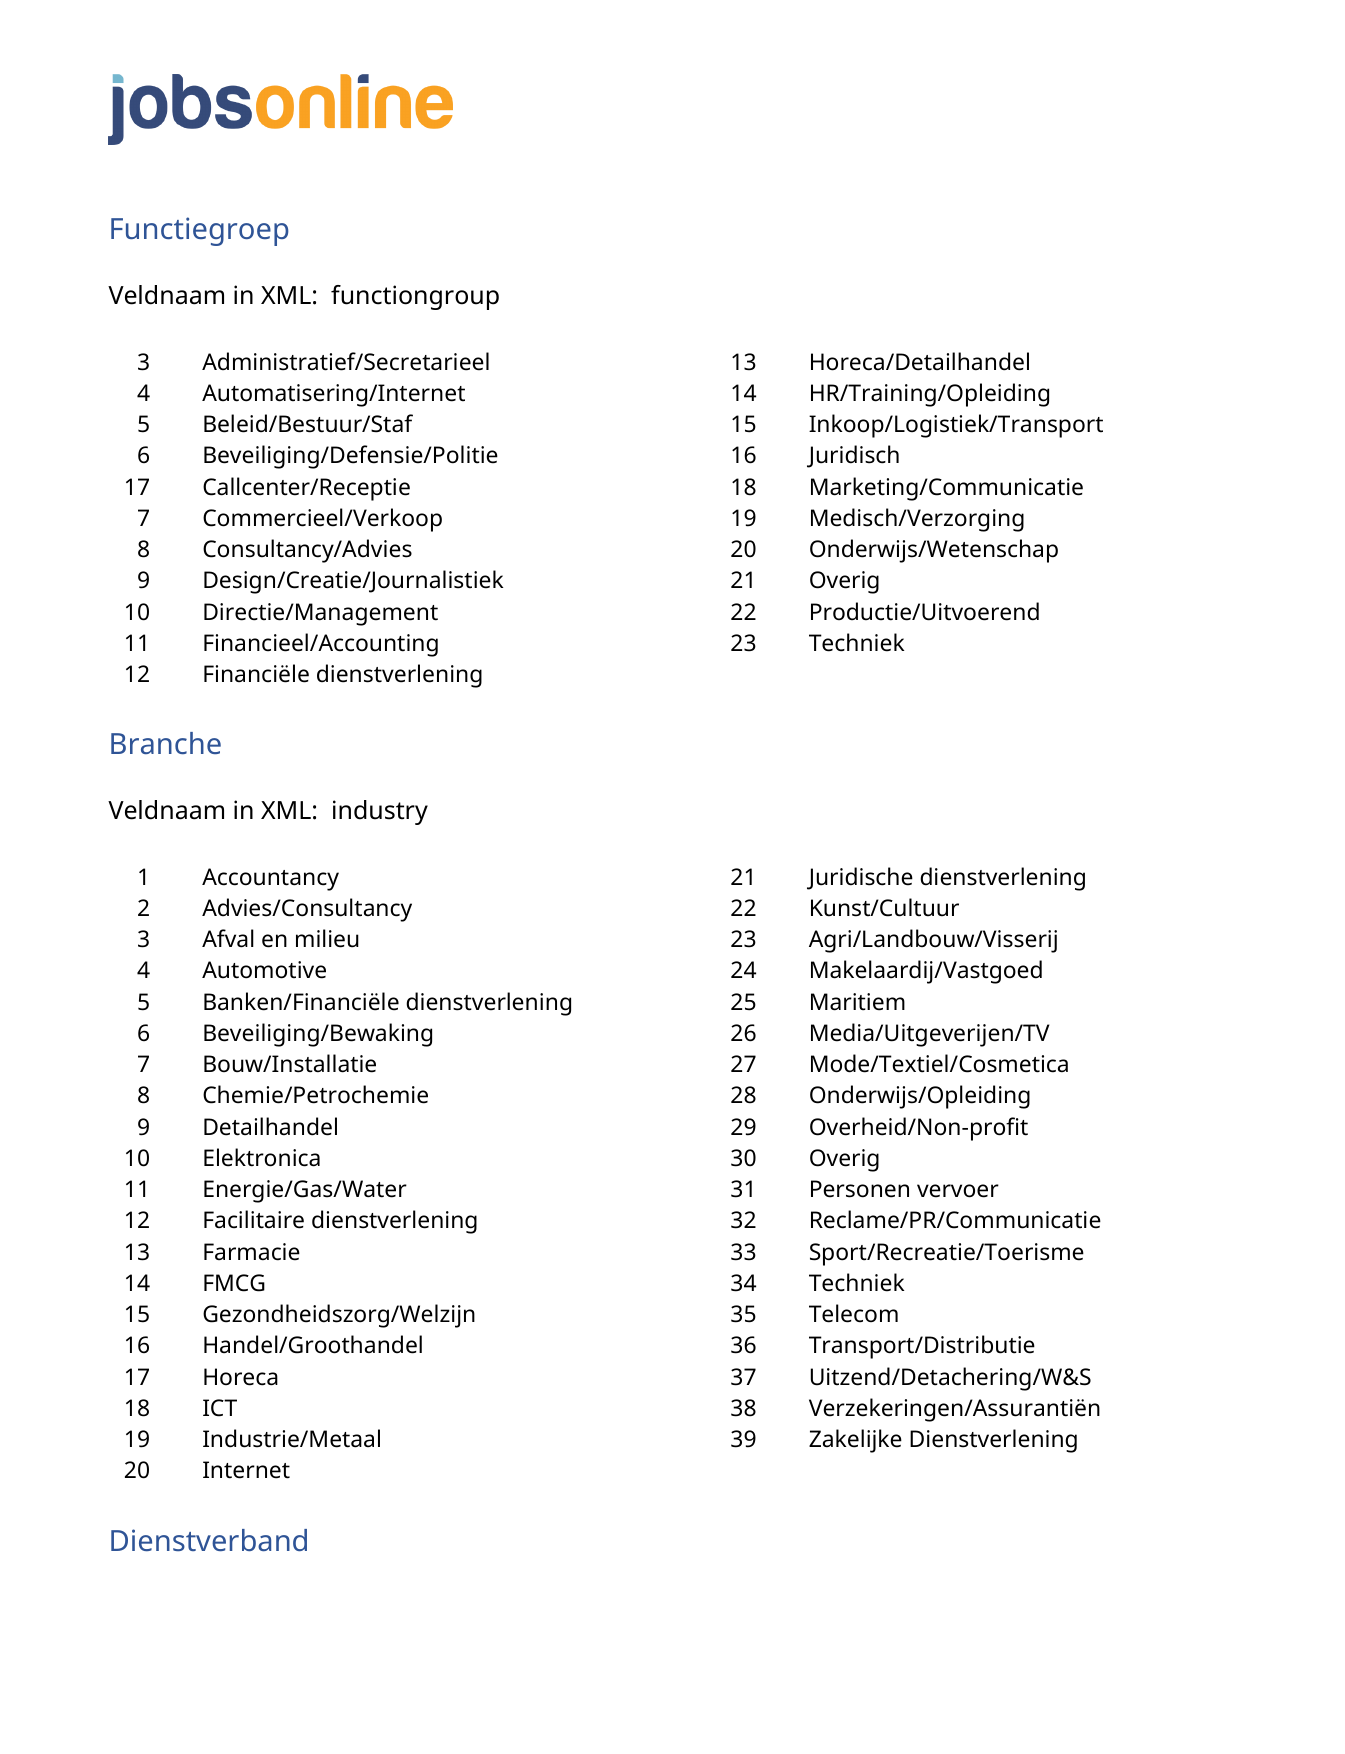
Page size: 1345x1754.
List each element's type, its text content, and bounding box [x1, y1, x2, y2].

list 4 Automotive [108, 954, 640, 986]
list 21 Overig [715, 564, 1246, 596]
list 13 Farmacie [108, 1236, 640, 1267]
list 34 Techniek [715, 1267, 1246, 1298]
list 17 Horeca [108, 1361, 640, 1392]
subtitle Branche [108, 723, 1246, 763]
list 14 HR/Training/Opleiding [715, 377, 1246, 408]
list 27 Mode/Textiel/Cosmetica [715, 1048, 1246, 1079]
list 10 Directie/Management [108, 596, 640, 627]
list 37 Uitzend/Detachering/W&S [715, 1361, 1246, 1392]
list 38 Verzekeringen/Assurantiën [715, 1392, 1246, 1423]
list 11 Financieel/Accounting [108, 627, 640, 658]
list 12 Facilitaire dienstverlening [108, 1204, 640, 1236]
list 18 Marketing/Communicatie [715, 471, 1246, 502]
list 22 Kunst/Cultuur [715, 892, 1246, 923]
list 19 Medisch/Verzorging [715, 502, 1246, 533]
list 5 Beleid/Bestuur/Staf [108, 408, 640, 439]
list 15 Gezondheidszorg/Welzijn [108, 1298, 640, 1329]
list 18 ICT [108, 1392, 640, 1423]
list 31 Personen vervoer [715, 1173, 1246, 1204]
list 7 Commercieel/Verkoop [108, 502, 640, 533]
list 16 Juridisch [715, 439, 1246, 471]
list 33 Sport/Recreatie/Toerisme [715, 1236, 1246, 1267]
list 20 Onderwijs/Wetenschap [715, 533, 1246, 564]
list 26 Media/Uitgeverijen/TV [715, 1017, 1246, 1048]
list 39 Zakelijke Dienstverlening [715, 1423, 1246, 1454]
text Veldnaam in XML: industry [108, 793, 1246, 827]
list 7 Bouw/Installatie [108, 1048, 640, 1079]
list 2 Advies/Consultancy [108, 892, 640, 923]
list 16 Handel/Groothandel [108, 1329, 640, 1361]
list 5 Banken/Financiële dienstverlening [108, 986, 640, 1017]
subtitle Functiegroep [108, 208, 1246, 248]
list 9 Design/Creatie/Journalistiek [108, 564, 640, 596]
list 35 Telecom [715, 1298, 1246, 1329]
list 30 Overig [715, 1142, 1246, 1173]
list 23 Techniek [715, 627, 1246, 658]
list 25 Maritiem [715, 986, 1246, 1017]
list 4 Automatisering/Internet [108, 377, 640, 408]
list 12 Financiële dienstverlening [108, 658, 640, 689]
subtitle Dienstverband [108, 1520, 1246, 1559]
list 22 Productie/Uitvoerend [715, 596, 1246, 627]
list 21 Juridische dienstverlening [715, 861, 1246, 892]
list 23 Agri/Landbouw/Visserij [715, 923, 1246, 954]
text Veldnaam in XML: functiongroup [108, 277, 1246, 312]
list 20 Internet [108, 1454, 640, 1486]
list 32 Reclame/PR/Communicatie [715, 1204, 1246, 1236]
list 17 Callcenter/Receptie [108, 471, 640, 502]
list 8 Chemie/Petrochemie [108, 1079, 640, 1111]
list 1 Accountancy [108, 861, 640, 892]
list 13 Horeca/Detailhandel [715, 346, 1246, 377]
picture [108, 74, 453, 145]
list 24 Makelaardij/Vastgoed [715, 954, 1246, 986]
list 19 Industrie/Metaal [108, 1423, 640, 1454]
list 3 Administratief/Secretarieel [108, 346, 640, 377]
list 11 Energie/Gas/Water [108, 1173, 640, 1204]
list 36 Transport/Distributie [715, 1329, 1246, 1361]
list 3 Afval en milieu [108, 923, 640, 954]
list 15 Inkoop/Logistiek/Transport [715, 408, 1246, 439]
list 28 Onderwijs/Opleiding [715, 1079, 1246, 1111]
list 14 FMCG [108, 1267, 640, 1298]
list 6 Beveiliging/Defensie/Politie [108, 439, 640, 471]
list 8 Consultancy/Advies [108, 533, 640, 564]
list 29 Overheid/Non-profit [715, 1111, 1246, 1142]
list 10 Elektronica [108, 1142, 640, 1173]
list 6 Beveiliging/Bewaking [108, 1017, 640, 1048]
list 9 Detailhandel [108, 1111, 640, 1142]
